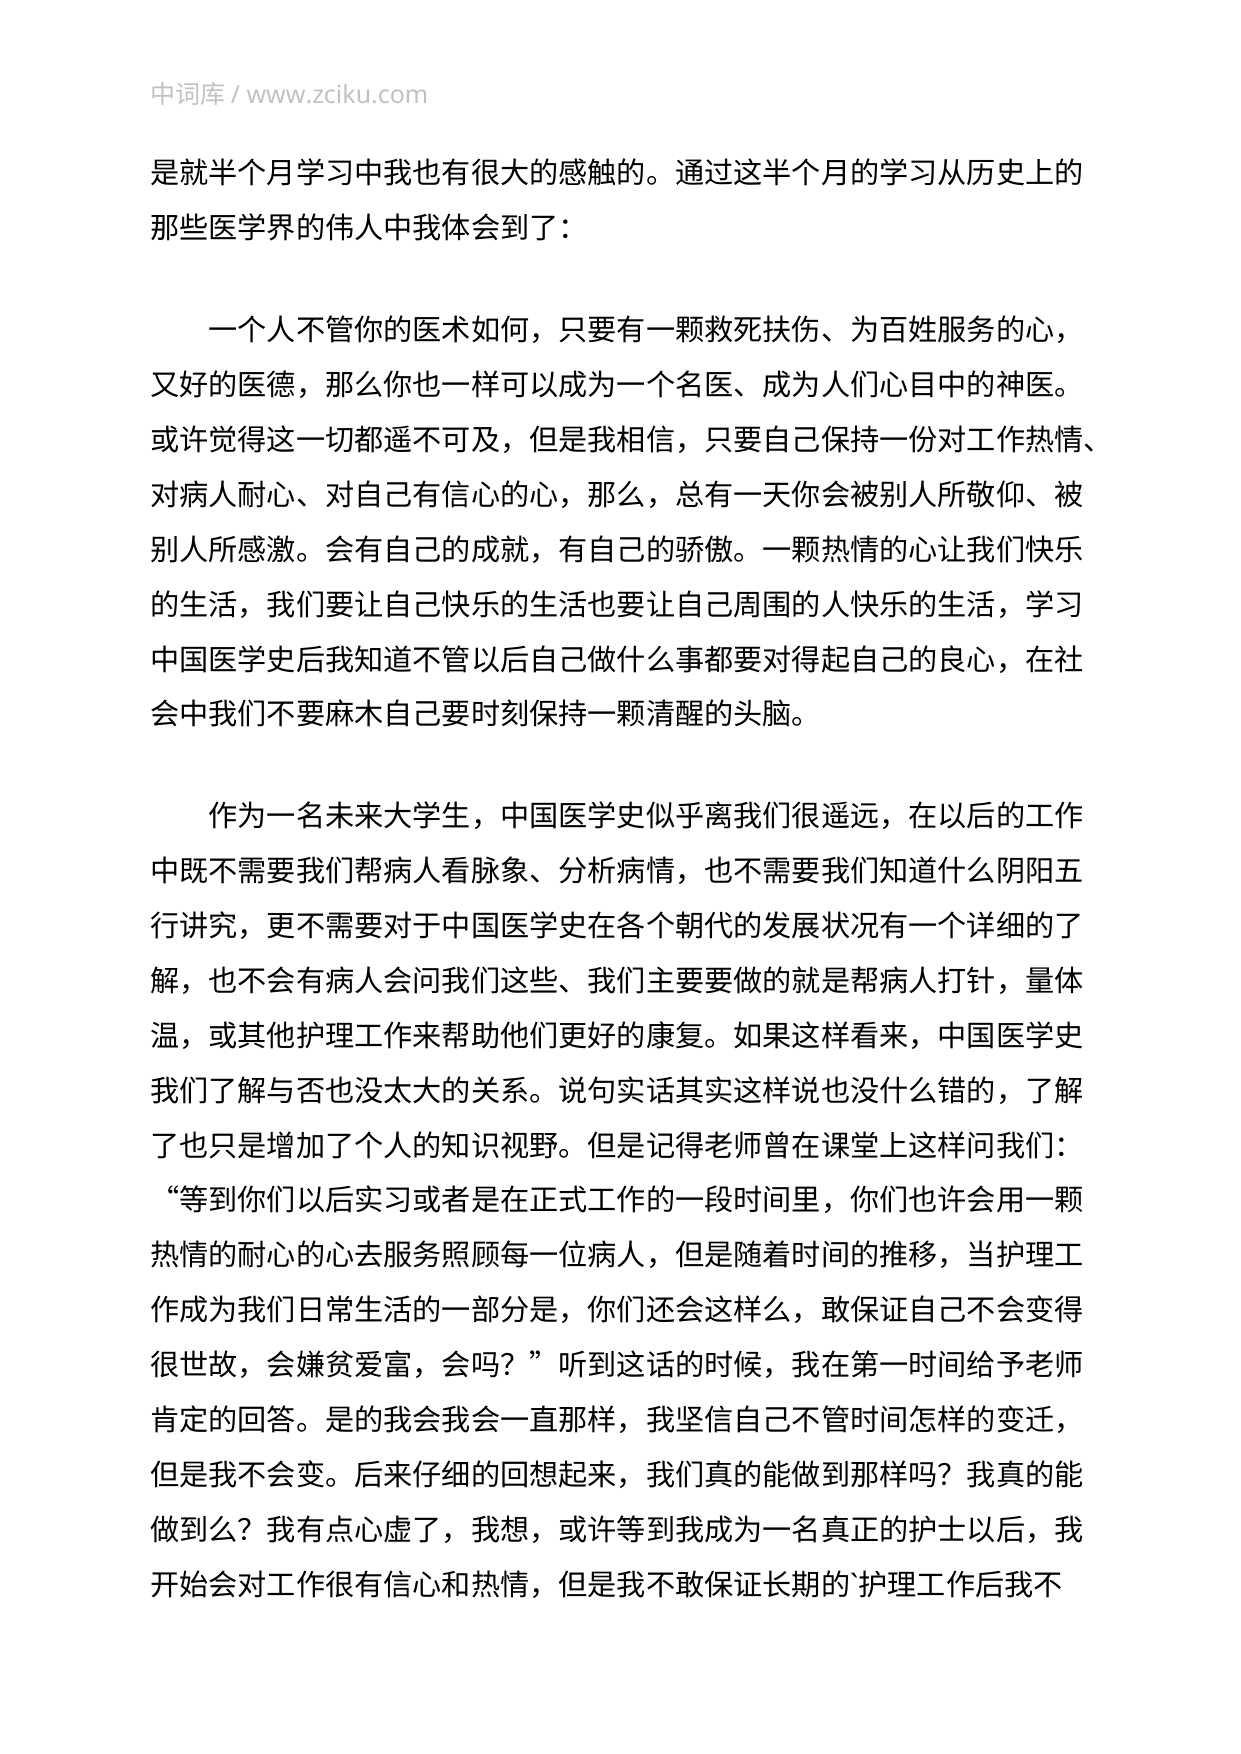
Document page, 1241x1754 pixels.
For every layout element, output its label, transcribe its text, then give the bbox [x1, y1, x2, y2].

text 一个人不管你的医术如何，只要有一颗救死扶伤、为百姓服务的心，又好的医德，那么你也一样可以成为一个名医、成为人们心目中的神医。或许觉得这一切都遥不可及，但是我相信，只要自己保持一份对工作热情、对病人耐心、对自己有信心的心，那么，总有一天你会被别人所敬仰、被别人所感激。会有自己的成就，有自己的骄傲。一颗热情的心让我们快乐的生活，我们要让自己快乐的生活也要让自己周围的人快乐的生活，学习中国医学史后我知道不管以后自己做什么事都要对得起自己的良心，在社会中我们不要麻木自己要时刻保持一颗清醒的头脑。 [150, 307, 1090, 733]
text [150, 150, 1090, 247]
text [150, 793, 1090, 1604]
